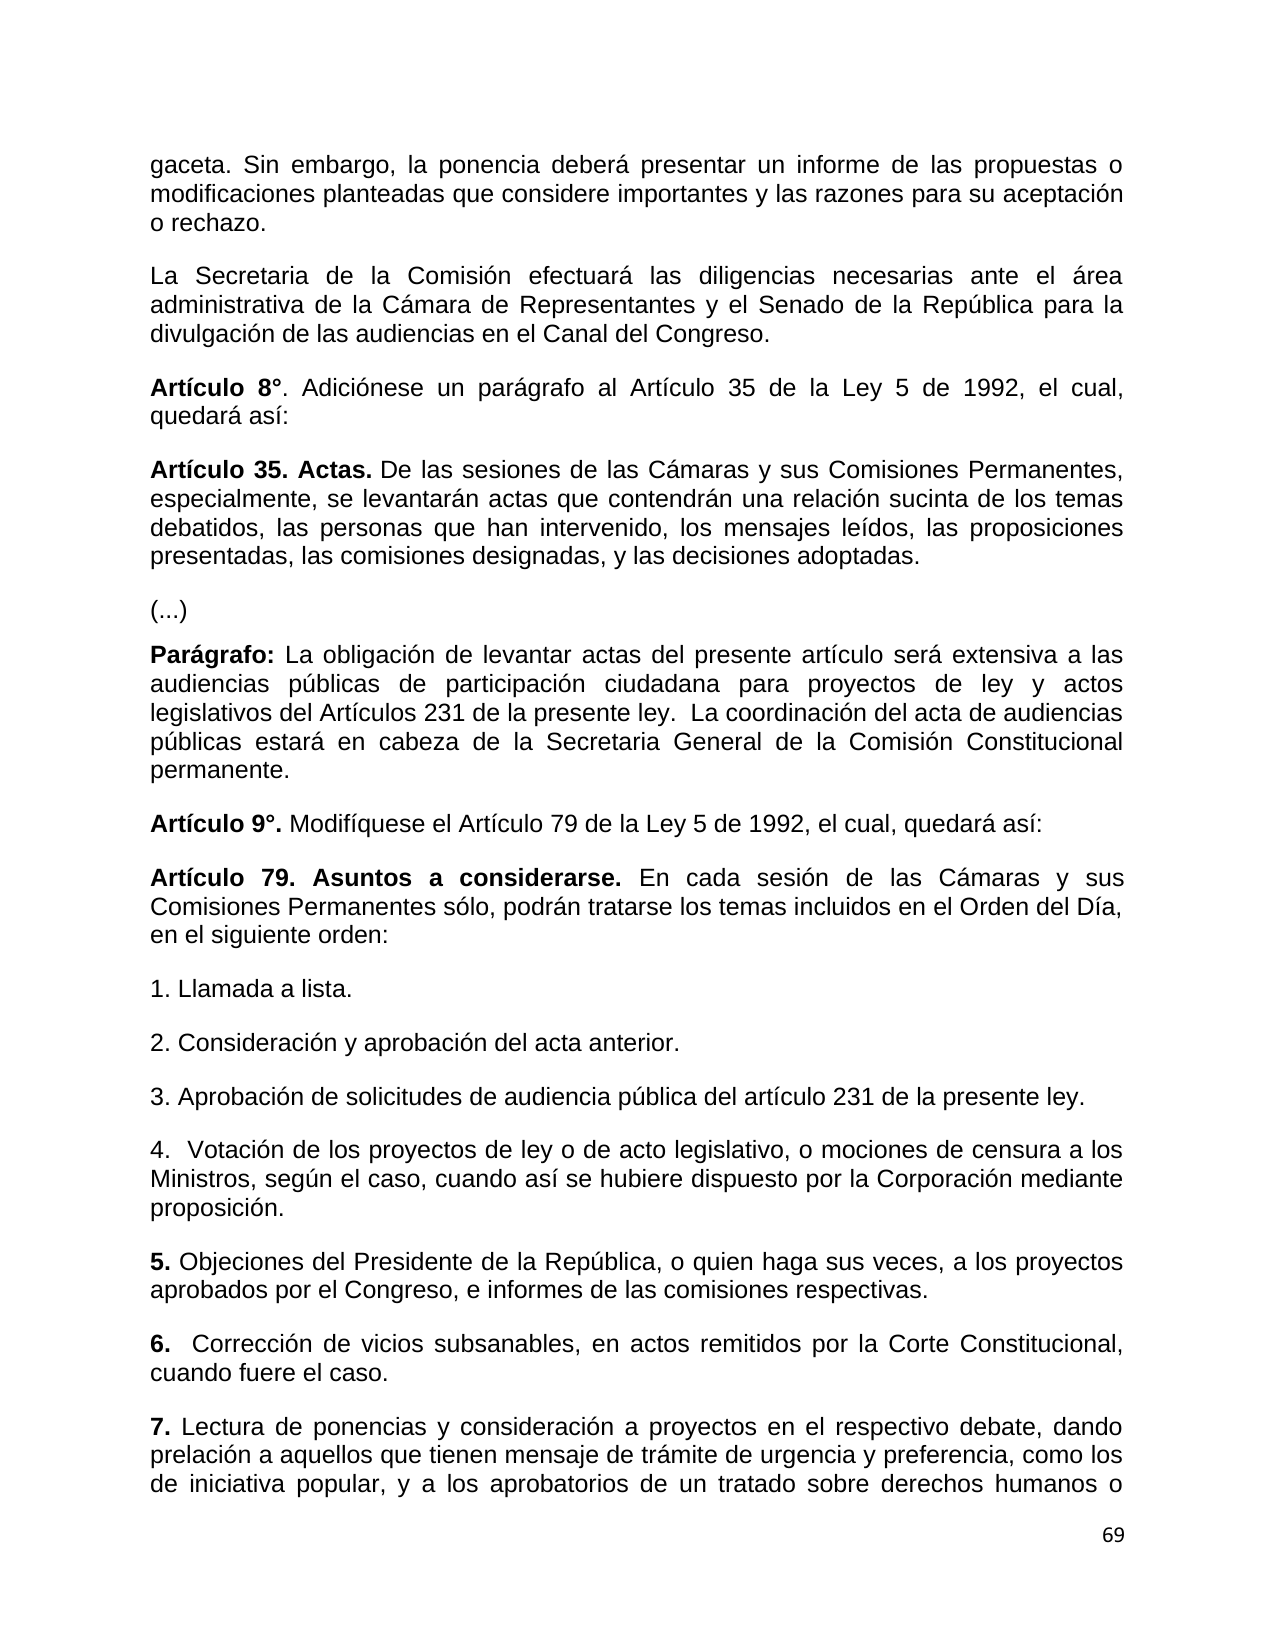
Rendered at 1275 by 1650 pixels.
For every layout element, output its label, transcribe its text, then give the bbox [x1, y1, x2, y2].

text 1. Llamada a lista. [150, 974, 1125, 1003]
text (...) [150, 595, 1125, 624]
text 4. Votación de los proyectos de ley o de acto legislativo, o mociones de censura a los Ministros, según el caso, cuando así se hubiere dispuesto por la Corporación mediante proposición. [150, 1135, 1125, 1222]
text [150, 150, 1125, 236]
text Artículo 8°. Adiciónese un parágrafo al Artículo 35 de la Ley 5 de 1992, el cual, quedará así: [150, 372, 1125, 430]
text Parágrafo: La obligación de levantar actas del presente artículo será extensiva a las audiencias públicas de participación ciudadana para proyectos de ley y actos legislativos del Artículos 231 de la presente ley. La coordinación del acta de audiencias públicas estará en cabeza de la Secretaria General de la Comisión Constitucional permanente. [150, 640, 1125, 784]
text Artículo 9°. Modifíquese el Artículo 79 de la Ley 5 de 1992, el cual, quedará así: [150, 809, 1125, 838]
text 5. Objeciones del Presidente de la República, o quien haga sus veces, a los proyectos aprobados por el Congreso, e informes de las comisiones respectivas. [150, 1247, 1125, 1304]
text 3. Aprobación de solicitudes de audiencia pública del artículo 231 de la presente ley. [150, 1082, 1125, 1110]
text Artículo 35. Actas. De las sesiones de las Cámaras y sus Comisiones Permanentes, especialmente, se levantarán actas que contendrán una relación sucinta de los temas debatidos, las personas que han intervenido, los mensajes leídos, las proposiciones presentadas, las comisiones designadas, y las decisiones adoptadas. [150, 455, 1125, 570]
text 6. Corrección de vicios subsanables, en actos remitidos por la Corte Constitucional, cuando fuere el caso. [150, 1329, 1125, 1387]
text La Secretaria de la Comisión efectuará las diligencias necesarias ante el área administrativa de la Cámara de Representantes y el Senado de la República para la divulgación de las audiencias en el Canal del Congreso. [150, 261, 1125, 347]
text 2. Consideración y aprobación del acta anterior. [150, 1028, 1125, 1057]
text Artículo 79. Asuntos a considerarse. En cada sesión de las Cámaras y sus Comisiones Permanentes sólo, podrán tratarse los temas incluidos en el Orden del Día, en el siguiente orden: [150, 863, 1125, 949]
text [150, 1412, 1125, 1498]
